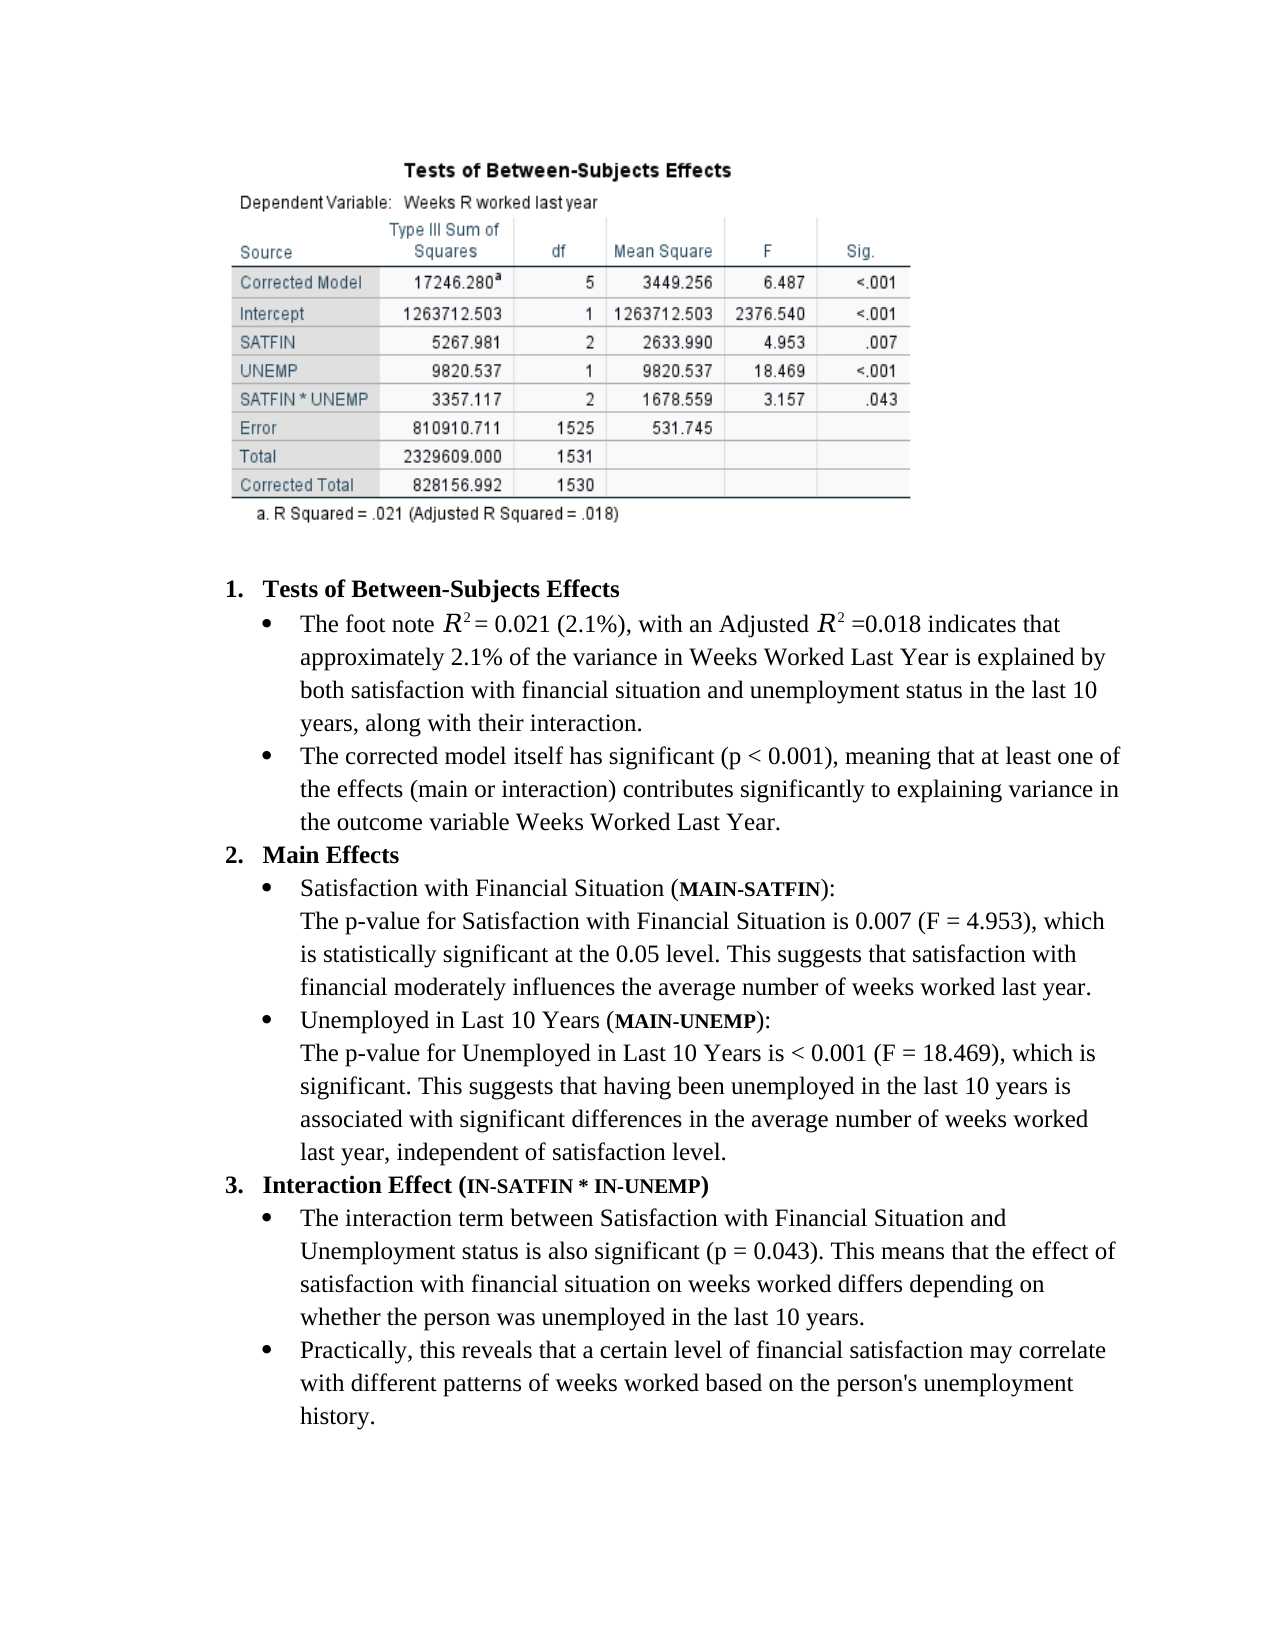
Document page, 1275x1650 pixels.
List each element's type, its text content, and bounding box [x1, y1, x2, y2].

picture [225, 150, 920, 537]
list Unemployed in Last 10 Years (MAIN-UNEMP): [262, 1005, 1125, 1034]
list The foot note 𝑅2 = 0.021 (2.1%), with an Adjusted 𝑅2 =0.018 indicates that approximately 2.1% of the variance in Weeks Worked Last Year is explained by both satisfaction with financial situation and unemployment status in the last 10 years, along with their interaction. [262, 607, 1125, 737]
list Interaction Effect (IN-SATFIN * IN-UNEMP) [225, 1170, 1125, 1199]
list Practically, this reveals that a certain level of financial satisfaction may correlate with different patterns of weeks worked based on the person's unemployment history. [262, 1335, 1125, 1430]
list Satisfaction with Financial Situation (MAIN-SATFIN): [262, 873, 1125, 902]
list The p-value for Unemployed in Last 10 Years is < 0.001 (F = 18.469), which is significant. This suggests that having been unemployed in the last 10 years is associated with significant differences in the average number of weeks worked last year, independent of satisfaction level. [300, 1038, 1125, 1166]
list The p-value for Satisfaction with Financial Situation is 0.007 (F = 4.953), which is statistically significant at the 0.05 level. This suggests that satisfaction with financial moderately influences the average number of weeks worked last year. [300, 906, 1125, 1001]
list The interaction term between Satisfaction with Financial Situation and Unemployment status is also significant (p = 0.043). This means that the effect of satisfaction with financial situation on weeks worked differs depending on whether the person was unemployed in the last 10 years. [262, 1203, 1125, 1331]
list The corrected model itself has significant (p < 0.001), meaning that at least one of the effects (main or interaction) contributes significantly to explaining variance in the outcome variable Weeks Worked Last Year. [262, 741, 1125, 836]
list Tests of Between-Subjects Effects [225, 574, 1125, 603]
list Main Effects [225, 840, 1125, 869]
